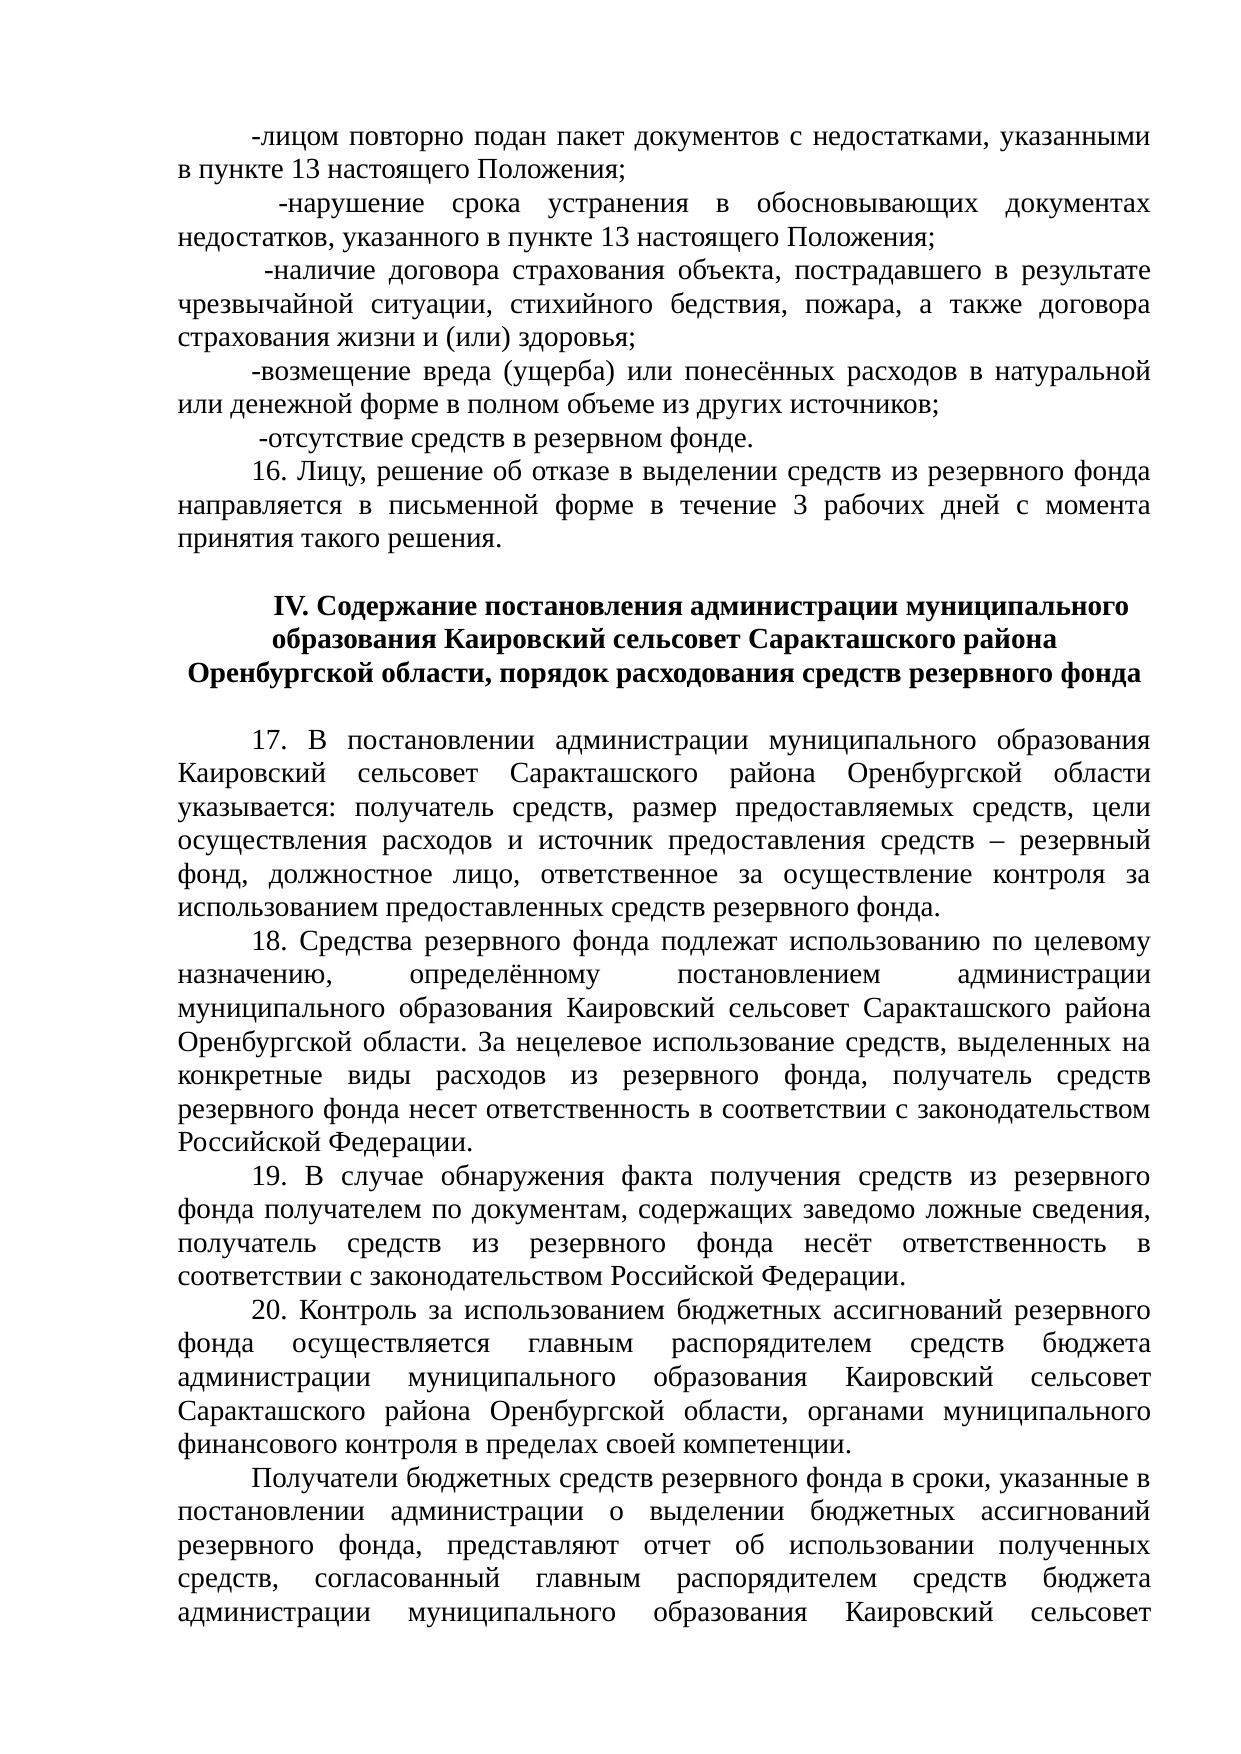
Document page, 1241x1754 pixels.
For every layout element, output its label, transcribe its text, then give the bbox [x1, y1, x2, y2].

text -лицом повторно подан пакет документов с недостатками, указанными в пункте 13 настоящего Положения; [177, 118, 1152, 185]
text 20. Контроль за использованием бюджетных ассигнований резервного фонда осуществляется главным распорядителем средств бюджета администрации муниципального образования Каировский сельсовет Саракташского района Оренбургской области, органами муниципального финансового контроля в пределах своей компетенции. [177, 1292, 1152, 1460]
text -отсутствие средств в резервном фонде. [177, 420, 1152, 453]
text -наличие договора страхования объекта, пострадавшего в результате чрезвычайной ситуации, стихийного бедствия, пожара, а также договора страхования жизни и (или) здоровья; [177, 252, 1152, 353]
text 17. В постановлении администрации муниципального образования Каировский сельсовет Саракташского района Оренбургской области указывается: получатель средств, размер предоставляемых средств, цели осуществления расходов и источник предоставления средств – резервный фонд, должностное лицо, ответственное за осуществление контроля за использованием предоставленных средств резервного фонда. [177, 722, 1152, 923]
text -возмещение вреда (ущерба) или понесённых расходов в натуральной или денежной форме в полном объеме из других источников; [177, 353, 1152, 420]
text 19. В случае обнаружения факта получения средств из резервного фонда получателем по документам, содержащих заведомо ложные сведения, получатель средств из резервного фонда несёт ответственность в соответствии с законодательством Российской Федерации. [177, 1158, 1152, 1292]
text 18. Средства резервного фонда подлежат использованию по целевому назначению, определённому постановлением администрации муниципального образования Каировский сельсовет Саракташского района Оренбургской области. За нецелевое использование средств, выделенных на конкретные виды расходов из резервного фонда, получатель средств резервного фонда несет ответственность в соответствии с законодательством Российской Федерации. [177, 923, 1152, 1158]
text 16. Лицу, решение об отказе в выделении средств из резервного фонда направляется в письменной форме в течение 3 рабочих дней с момента принятия такого решения. [177, 453, 1152, 554]
text IV. Содержание постановления администрации муниципального образования Каировский сельсовет Саракташского района Оренбургской области, порядок расходования средств резервного фонда [177, 588, 1152, 688]
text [177, 1460, 1152, 1627]
text -нарушение срока устранения в обосновывающих документах недостатков, указанного в пункте 13 настоящего Положения; [177, 185, 1152, 252]
